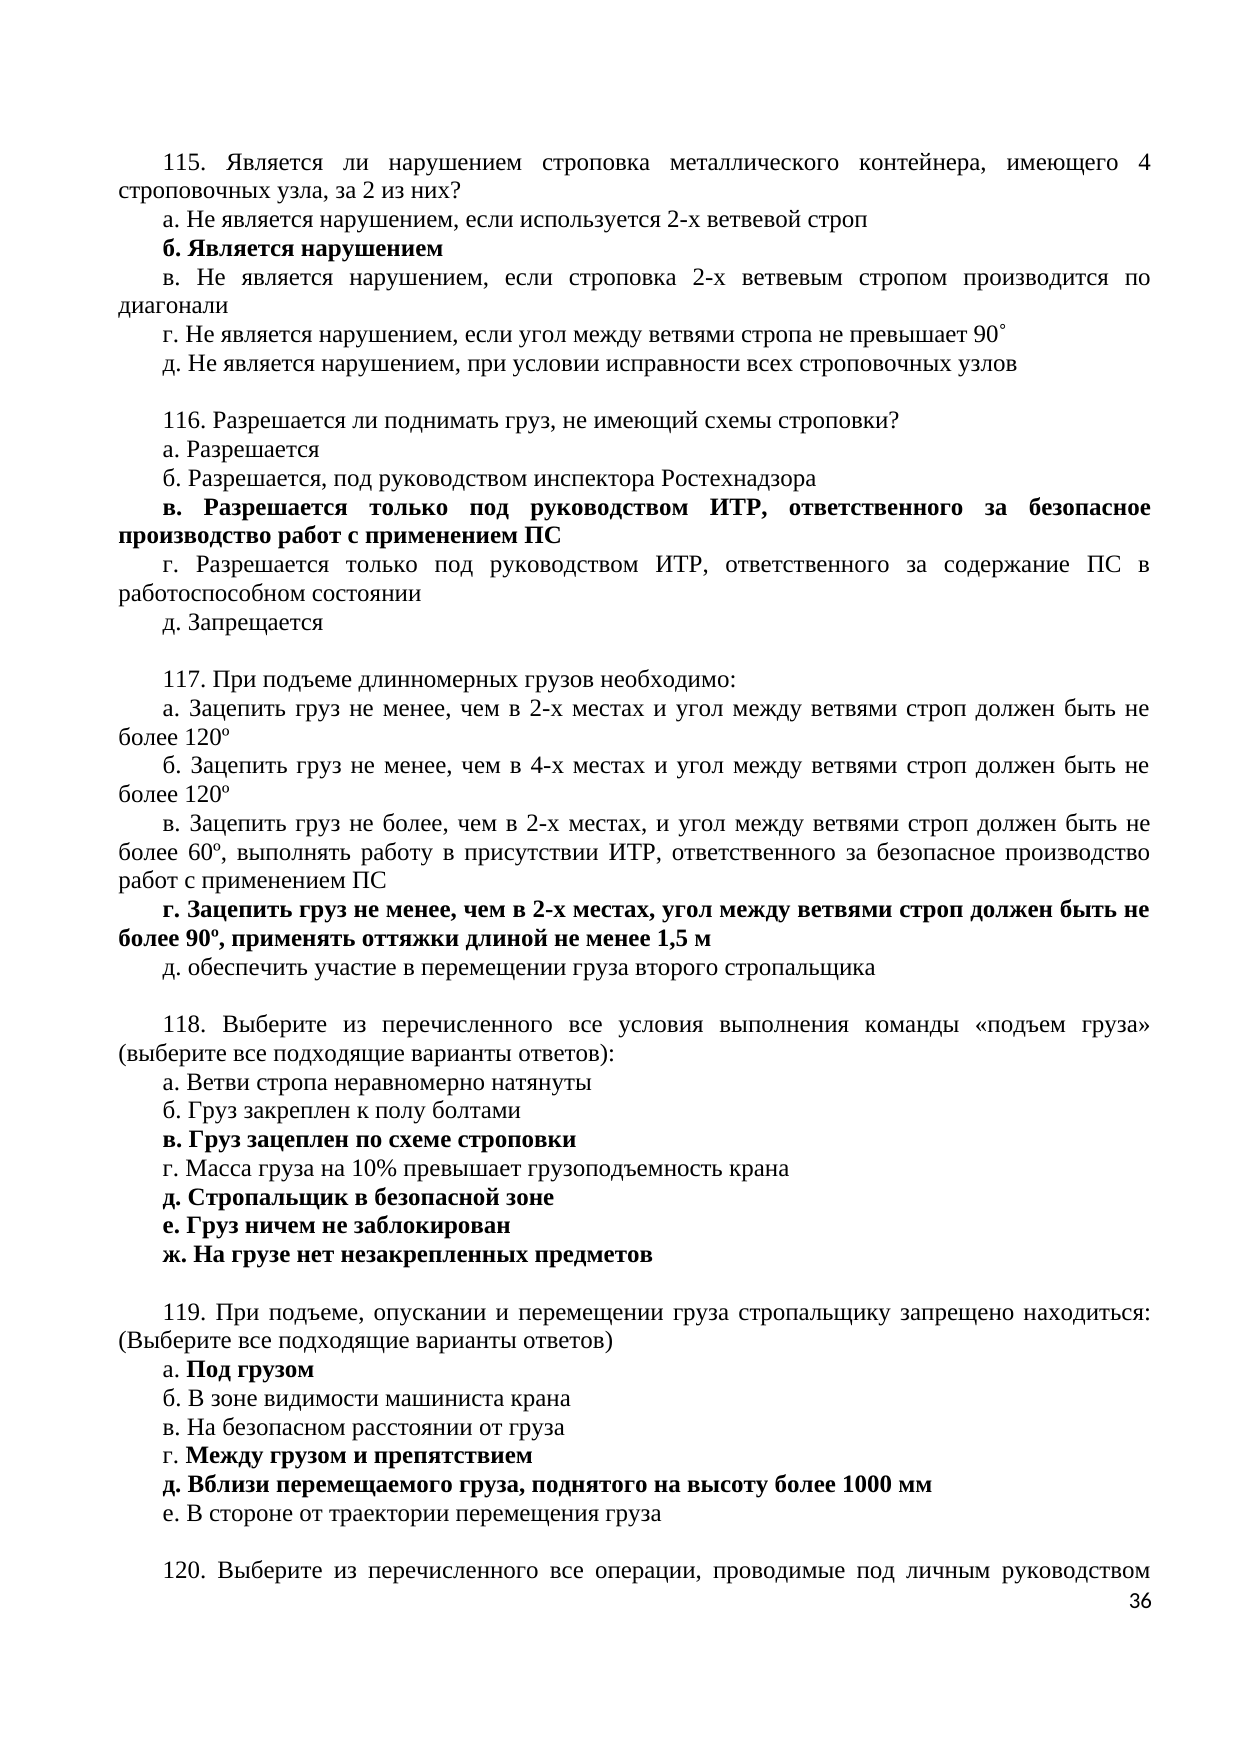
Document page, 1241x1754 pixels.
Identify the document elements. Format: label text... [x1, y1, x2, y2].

text 118. Выберите из перечисленного все условия выполнения команды «подъем груза» (выберите все подходящие варианты ответов): [118, 1009, 1152, 1067]
text г. Масса груза на 10% превышает грузоподъемность крана [118, 1153, 1152, 1182]
text а. Под грузом [118, 1354, 1152, 1383]
text д. обеспечить участие в перемещении груза второго стропальщика [118, 952, 1152, 981]
text в. На безопасном расстоянии от груза [118, 1412, 1152, 1441]
text а. Не является нарушением, если используется 2-х ветвевой строп [118, 204, 1152, 233]
text б. Разрешается, под руководством инспектора Ростехнадзора [118, 463, 1152, 492]
text г. Не является нарушением, если угол между ветвями стропа не превышает 90˚ [118, 319, 1152, 348]
text в. Зацепить груз не более, чем в 2-х местах, и угол между ветвями строп должен быть не более 60º, выполнять работу в присутствии ИТР, ответственного за безопасное производство работ с применением ПС [118, 808, 1152, 894]
text в. Груз зацеплен по схеме строповки [118, 1124, 1152, 1153]
text д. Запрещается [118, 607, 1152, 636]
text б. В зоне видимости машиниста крана [118, 1383, 1152, 1412]
text б. Является нарушением [118, 233, 1152, 262]
text 117. При подъеме длинномерных грузов необходимо: [118, 664, 1152, 693]
text д. Не является нарушением, при условии исправности всех строповочных узлов [118, 348, 1152, 377]
text а. Разрешается [118, 434, 1152, 463]
text 119. При подъеме, опускании и перемещении груза стропальщику запрещено находиться: (Выберите все подходящие варианты ответов) [118, 1297, 1152, 1354]
text б. Груз закреплен к полу болтами [118, 1096, 1152, 1124]
text ж. На грузе нет незакрепленных предметов [118, 1239, 1152, 1268]
text б. Зацепить груз не менее, чем в 4-х местах и угол между ветвями строп должен быть не более 120º [118, 751, 1152, 808]
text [118, 1556, 1152, 1584]
text а. Ветви стропа неравномерно натянуты [118, 1067, 1152, 1096]
text 115. Является ли нарушением строповка металлического контейнера, имеющего 4 строповочных узла, за 2 из них? [118, 147, 1152, 204]
text г. Зацепить груз не менее, чем в 2-х местах, угол между ветвями строп должен быть не более 90º, применять оттяжки длиной не менее 1,5 м [118, 894, 1152, 952]
text е. В стороне от траектории перемещения груза [118, 1498, 1152, 1527]
text д. Стропальщик в безопасной зоне [118, 1182, 1152, 1211]
text а. Зацепить груз не менее, чем в 2-х местах и угол между ветвями строп должен быть не более 120º [118, 693, 1152, 751]
text в. Разрешается только под руководством ИТР, ответственного за безопасное производство работ с применением ПС [118, 492, 1152, 549]
text г. Между грузом и препятствием [118, 1441, 1152, 1469]
text в. Не является нарушением, если строповка 2-х ветвевым стропом производится по диагонали [118, 262, 1152, 319]
text 116. Разрешается ли поднимать груз, не имеющий схемы строповки? [118, 406, 1152, 434]
text е. Груз ничем не заблокирован [118, 1211, 1152, 1239]
text д. Вблизи перемещаемого груза, поднятого на высоту более 1000 мм [118, 1469, 1152, 1498]
text г. Разрешается только под руководством ИТР, ответственного за содержание ПС в работоспособном состоянии [118, 549, 1152, 607]
